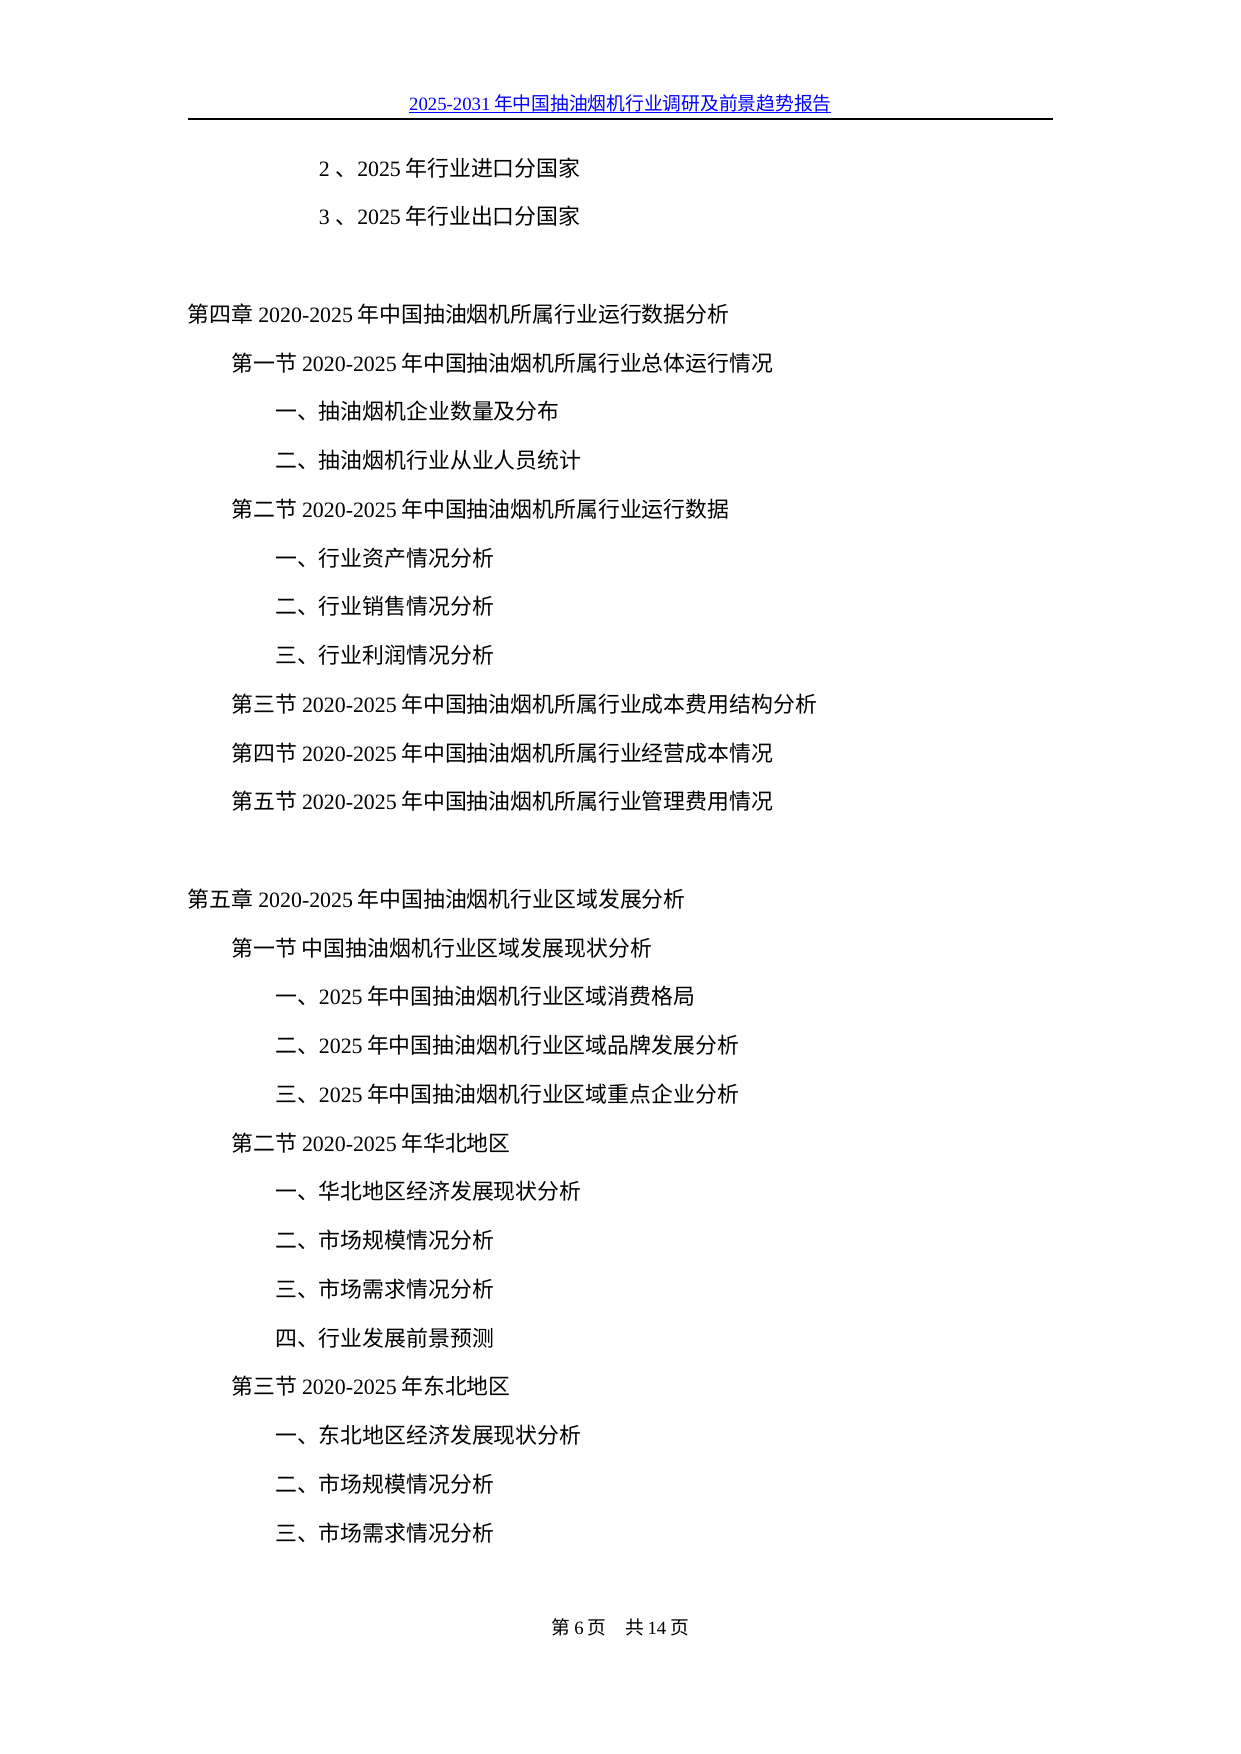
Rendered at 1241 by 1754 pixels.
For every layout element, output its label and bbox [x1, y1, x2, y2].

text [187, 150, 1053, 1548]
